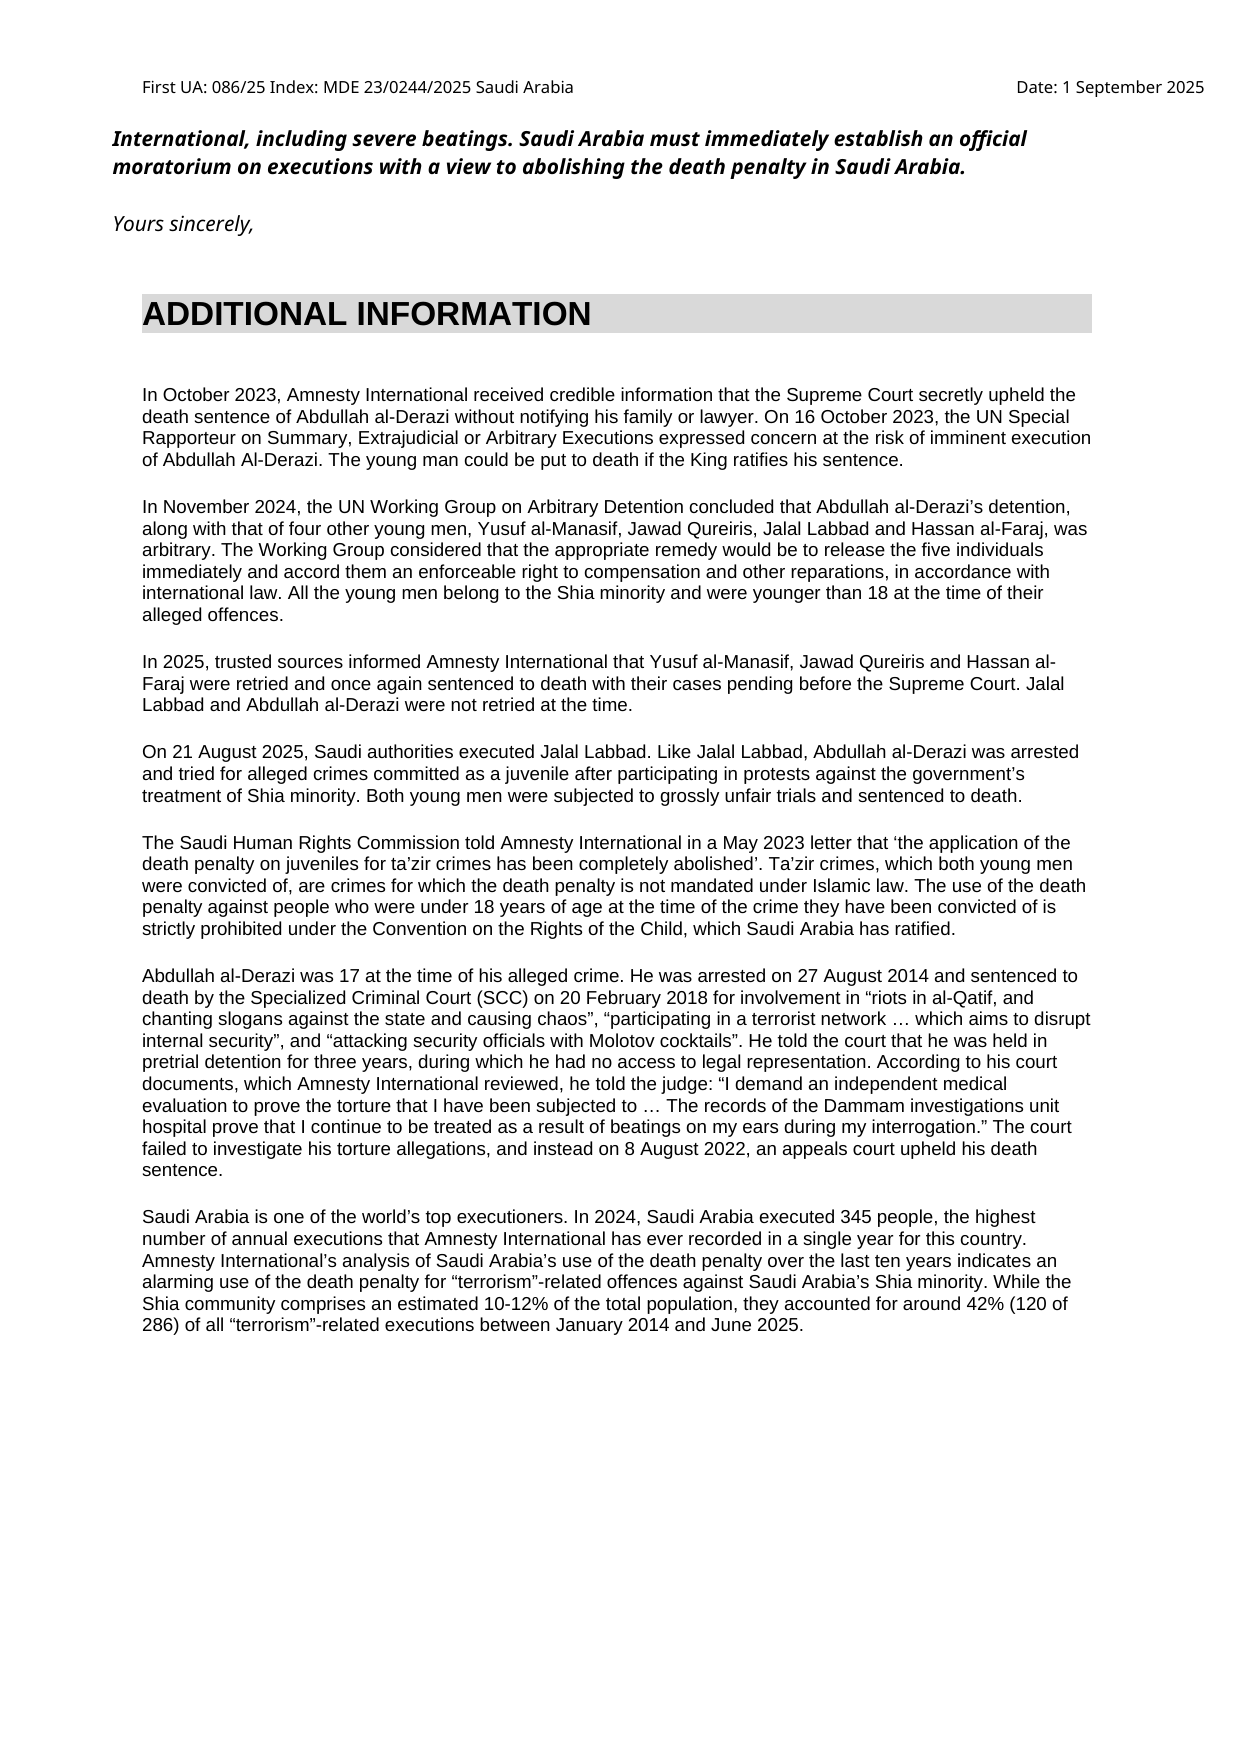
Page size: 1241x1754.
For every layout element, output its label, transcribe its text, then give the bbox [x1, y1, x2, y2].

text The Saudi Human Rights Commission told Amnesty International in a May 2023 letter that ‘the application of the death penalty on juveniles for ta’zir crimes has been completely abolished’. Ta’zir crimes, which both young men were convicted of, are crimes for which the death penalty is not mandated under Islamic law. The use of the death penalty against people who were under 18 years of age at the time of the crime they have been convicted of is strictly prohibited under the Convention on the Rights of the Child, which Saudi Arabia has ratified. [142, 832, 1092, 939]
text On 21 August 2025, Saudi authorities executed Jalal Labbad. Like Jalal Labbad, Abdullah al-Derazi was arrested and tried for alleged crimes committed as a juvenile after participating in protests against the government’s treatment of Shia minority. Both young men were subjected to grossly unfair trials and sentenced to death. [142, 741, 1092, 806]
text Saudi Arabia is one of the world’s top executioners. In 2024, Saudi Arabia executed 345 people, the highest number of annual executions that Amnesty International has ever recorded in a single year for this country. Amnesty International’s analysis of Saudi Arabia’s use of the death penalty over the last ten years indicates an alarming use of the death penalty for “terrorism”-related offences against Saudi Arabia’s Shia minority. While the Shia community comprises an estimated 10-12% of the total population, they accounted for around 42% (120 of 286) of all “terrorism”-related executions between January 2014 and June 2025. [142, 1206, 1092, 1336]
text In 2025, trusted sources informed Amnesty International that Yusuf al-Manasif, Jawad Qureiris and Hassan al-Faraj were retried and once again sentenced to death with their cases pending before the Supreme Court. Jalal Labbad and Abdullah al-Derazi were not retried at the time. [142, 651, 1092, 716]
text In November 2024, the UN Working Group on Arbitrary Detention concluded that Abdullah al-Derazi’s detention, along with that of four other young men, Yusuf al-Manasif, Jawad Qureiris, Jalal Labbad and Hassan al-Faraj, was arbitrary. The Working Group considered that the appropriate remedy would be to release the five individuals immediately and accord them an enforceable right to compensation and other reparations, in accordance with international law. All the young men belong to the Shia minority and were younger than 18 at the time of their alleged offences. [142, 496, 1092, 625]
text Yours sincerely, [112, 209, 1092, 238]
text In October 2023, Amnesty International received credible information that the Supreme Court secretly upheld the death sentence of Abdullah al-Derazi without notifying his family or lawyer. On 16 October 2023, the UN Special Rapporteur on Summary, Extrajudicial or Arbitrary Executions expressed concern at the risk of imminent execution of Abdullah Al-Derazi. The young man could be put to death if the King ratifies his sentence. [142, 384, 1092, 470]
subtitle Additional information [142, 294, 1092, 333]
text Abdullah al-Derazi was 17 at the time of his alleged crime. He was arrested on 27 August 2014 and sentenced to death by the Specialized Criminal Court (SCC) on 20 February 2018 for involvement in “riots in al-Qatif, and chanting slogans against the state and causing chaos”, “participating in a terrorist network … which aims to disrupt internal security”, and “attacking security officials with Molotov cocktails”. He told the court that he was held in pretrial detention for three years, during which he had no access to legal representation. According to his court documents, which Amnesty International reviewed, he told the judge: “I demand an independent medical evaluation to prove the torture that I have been subjected to … The records of the Dammam investigations unit hospital prove that I continue to be treated as a result of beatings on my ears during my interrogation.” The court failed to investigate his torture allegations, and instead on 8 August 2022, an appeals court upheld his death sentence. [142, 965, 1092, 1181]
